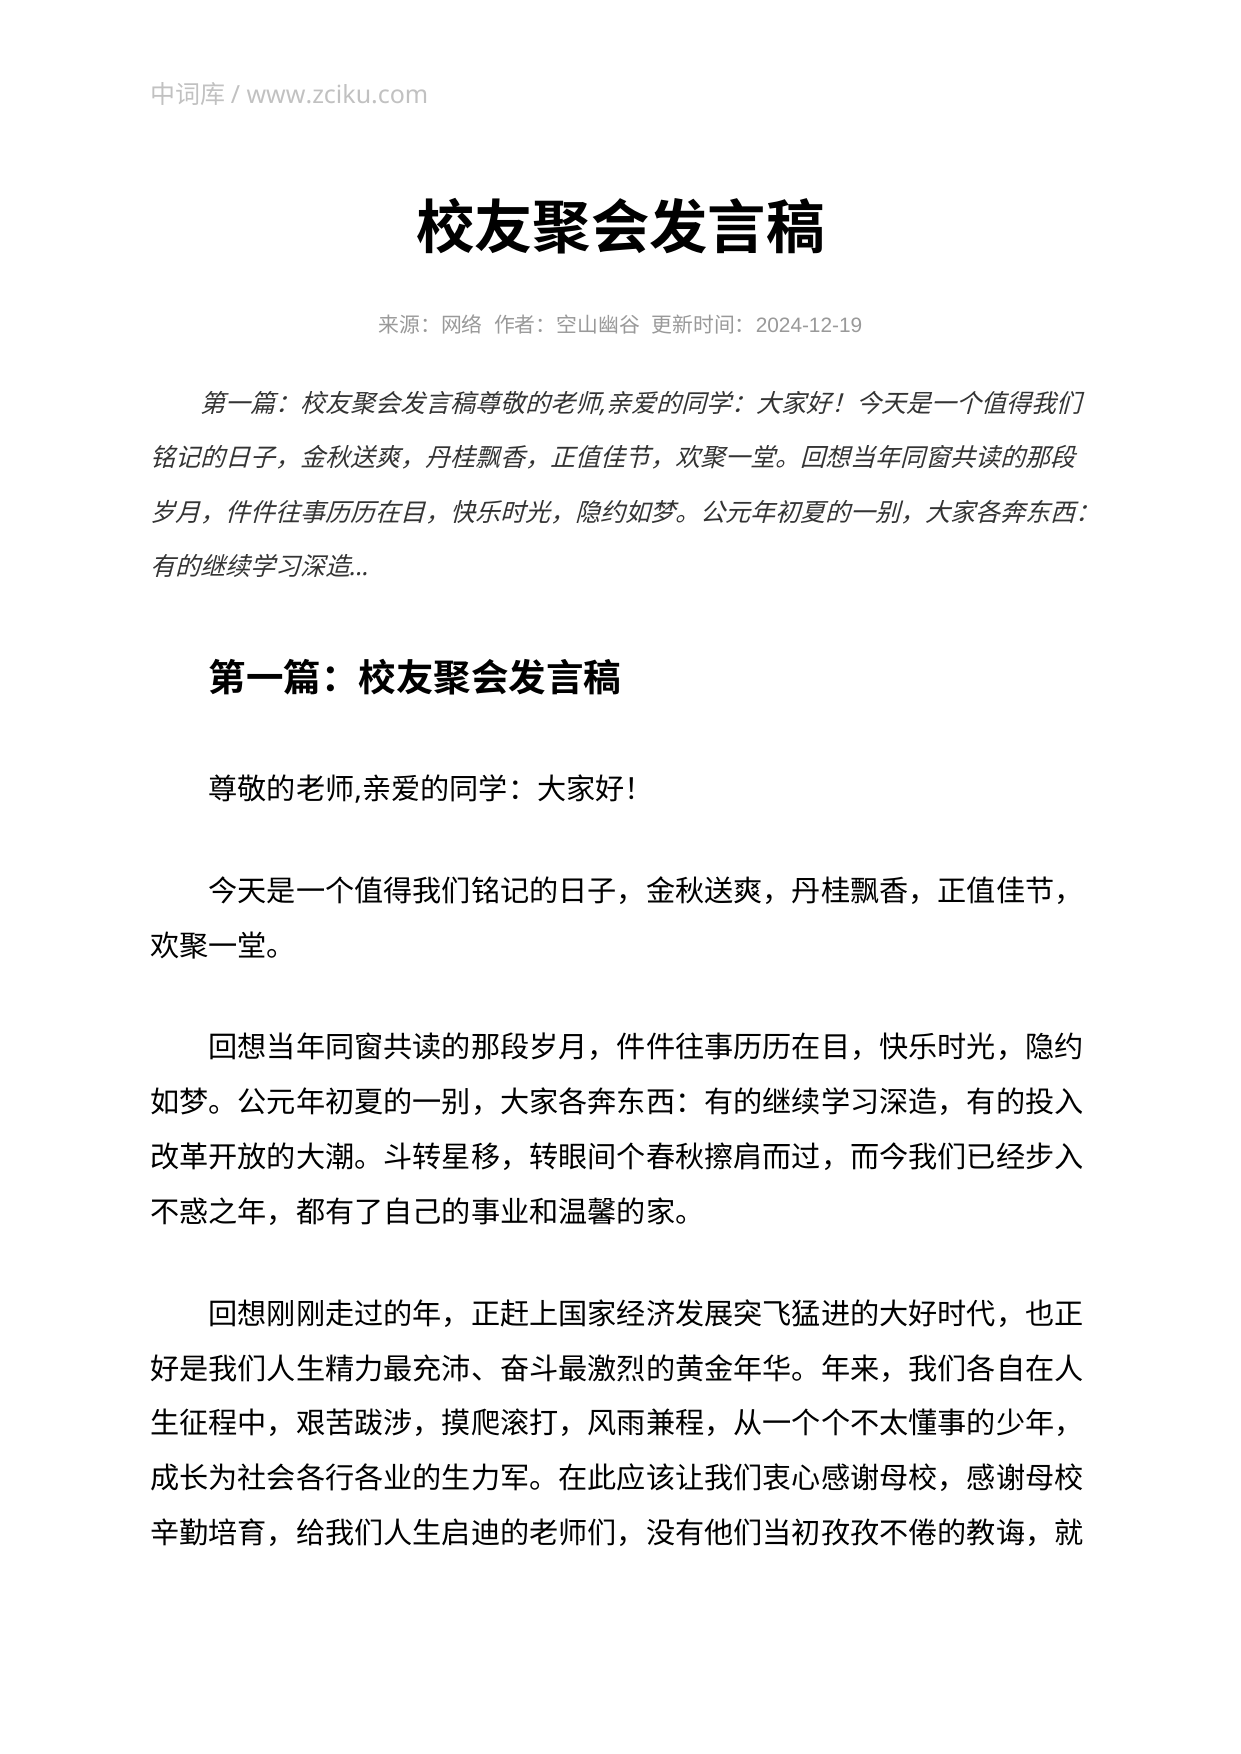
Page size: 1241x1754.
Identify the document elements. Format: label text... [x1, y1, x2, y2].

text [150, 1290, 1090, 1552]
text 来源：网络 作者：空山幽谷 更新时间：2024-12-19 [150, 313, 1090, 337]
text 尊敬的老师,亲爱的同学：大家好！ [150, 765, 1090, 808]
subtitle 校友聚会发言稿 [150, 181, 1090, 266]
text 回想当年同窗共读的那段岁月，件件往事历历在目，快乐时光，隐约如梦。公元年初夏的一别，大家各奔东西：有的继续学习深造，有的投入改革开放的大潮。斗转星移，转眼间个春秋擦肩而过，而今我们已经步入不惑之年，都有了自己的事业和温馨的家。 [150, 1024, 1090, 1231]
text 今天是一个值得我们铭记的日子，金秋送爽，丹桂飘香，正值佳节，欢聚一堂。 [150, 867, 1090, 964]
text 第一篇：校友聚会发言稿尊敬的老师,亲爱的同学：大家好！今天是一个值得我们铭记的日子，金秋送爽，丹桂飘香，正值佳节，欢聚一堂。回想当年同窗共读的那段岁月，件件往事历历在目，快乐时光，隐约如梦。公元年初夏的一别，大家各奔东西：有的继续学习深造... [150, 383, 1090, 583]
text 第一篇：校友聚会发言稿 [150, 648, 1090, 702]
